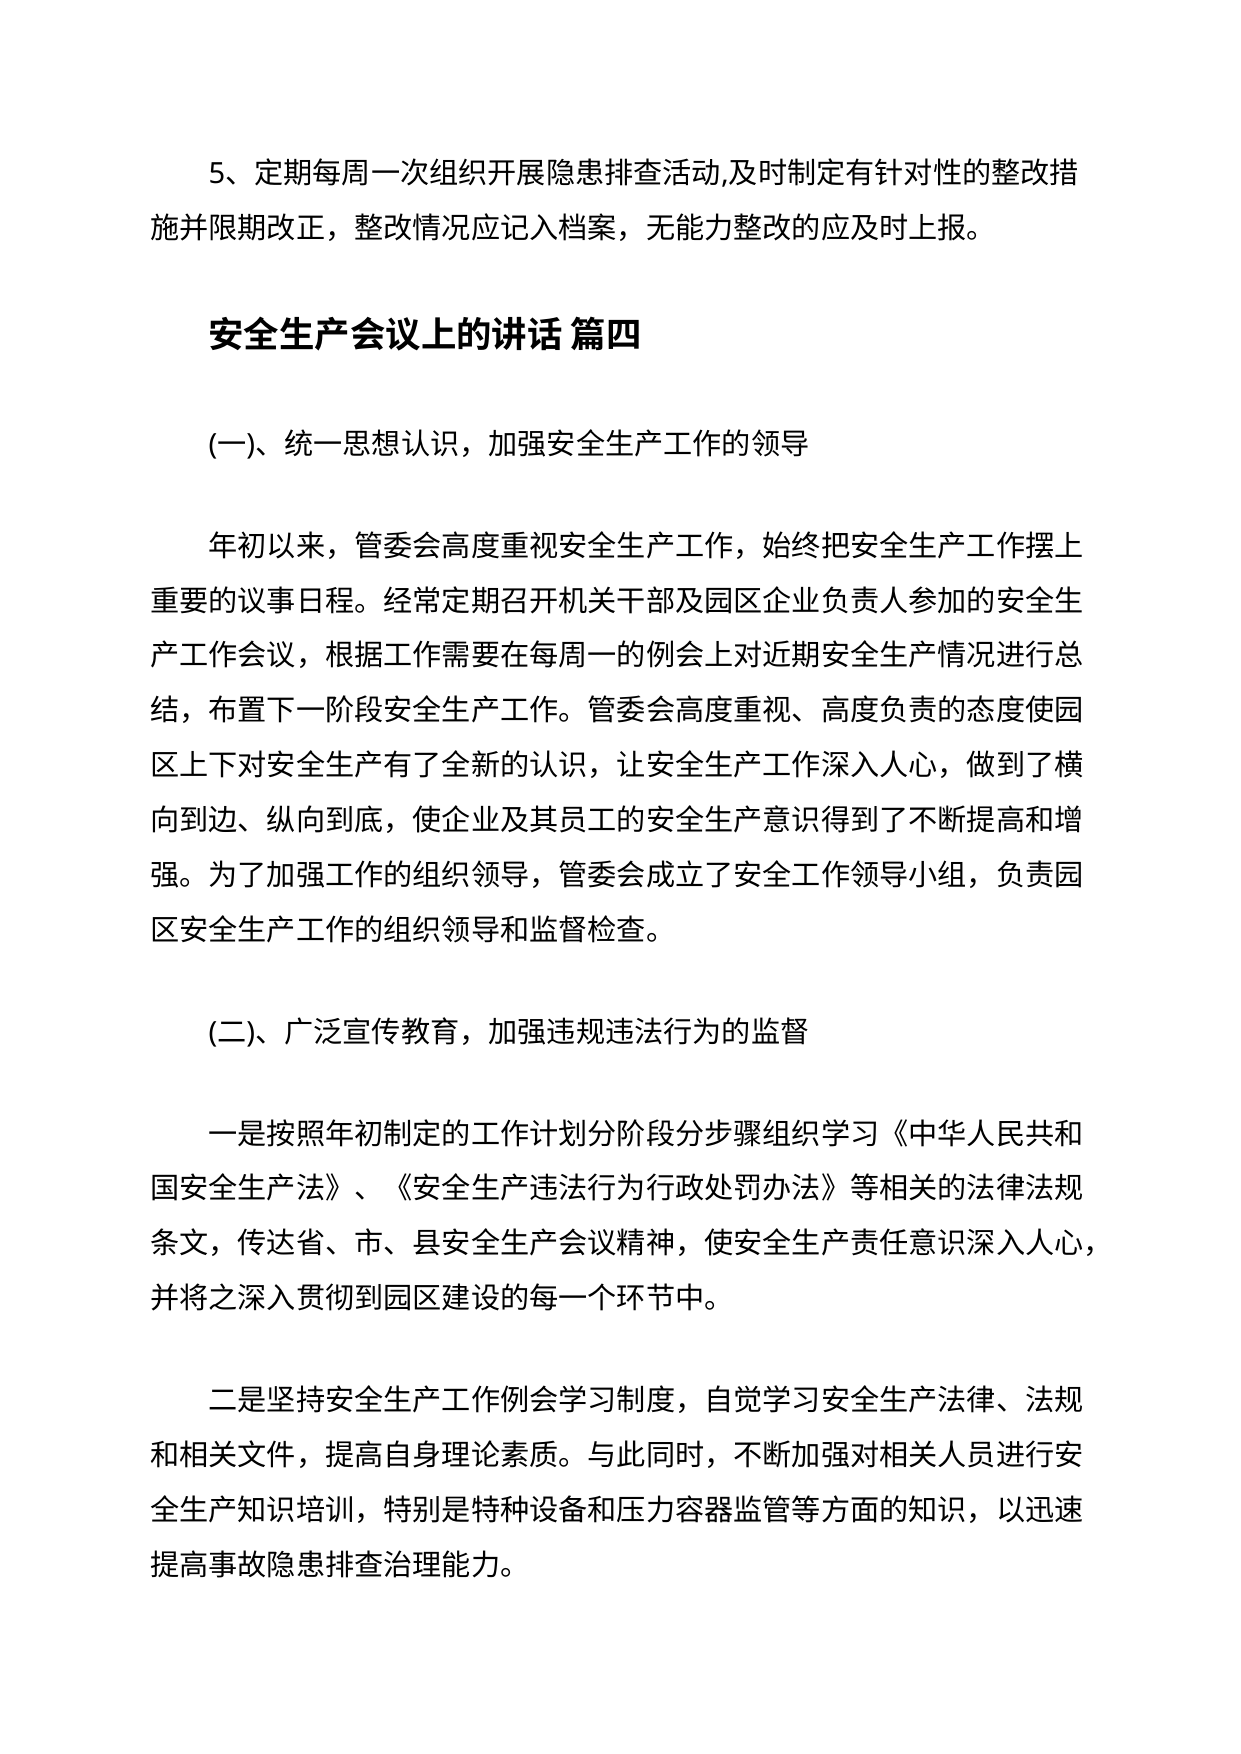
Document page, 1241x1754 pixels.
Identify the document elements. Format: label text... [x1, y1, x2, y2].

text 一是按照年初制定的工作计划分阶段分步骤组织学习《中华人民共和国安全生产法》、《安全生产违法行为行政处罚办法》等相关的法律法规条文，传达省、市、县安全生产会议精神，使安全生产责任意识深入人心，并将之深入贯彻到园区建设的每一个环节中。 [150, 1110, 1090, 1317]
text (一)、统一思想认识，加强安全生产工作的领导 [150, 420, 1090, 463]
text 年初以来，管委会高度重视安全生产工作，始终把安全生产工作摆上重要的议事日程。经常定期召开机关干部及园区企业负责人参加的安全生产工作会议，根据工作需要在每周一的例会上对近期安全生产情况进行总结，布置下一阶段安全生产工作。管委会高度重视、高度负责的态度使园区上下对安全生产有了全新的认识，让安全生产工作深入人心，做到了横向到边、纵向到底，使企业及其员工的安全生产意识得到了不断提高和增强。为了加强工作的组织领导，管委会成立了安全工作领导小组，负责园区安全生产工作的组织领导和监督检查。 [150, 522, 1090, 949]
text 5、定期每周一次组织开展隐患排查活动,及时制定有针对性的整改措施并限期改正，整改情况应记入档案，无能力整改的应及时上报。 [150, 150, 1090, 247]
text (二)、广泛宣传教育，加强违规违法行为的监督 [150, 1008, 1090, 1051]
text 安全生产会议上的讲话 篇四 [150, 307, 1090, 358]
text 二是坚持安全生产工作例会学习制度，自觉学习安全生产法律、法规和相关文件，提高自身理论素质。与此同时，不断加强对相关人员进行安全生产知识培训，特别是特种设备和压力容器监管等方面的知识，以迅速提高事故隐患排查治理能力。 [150, 1377, 1090, 1584]
